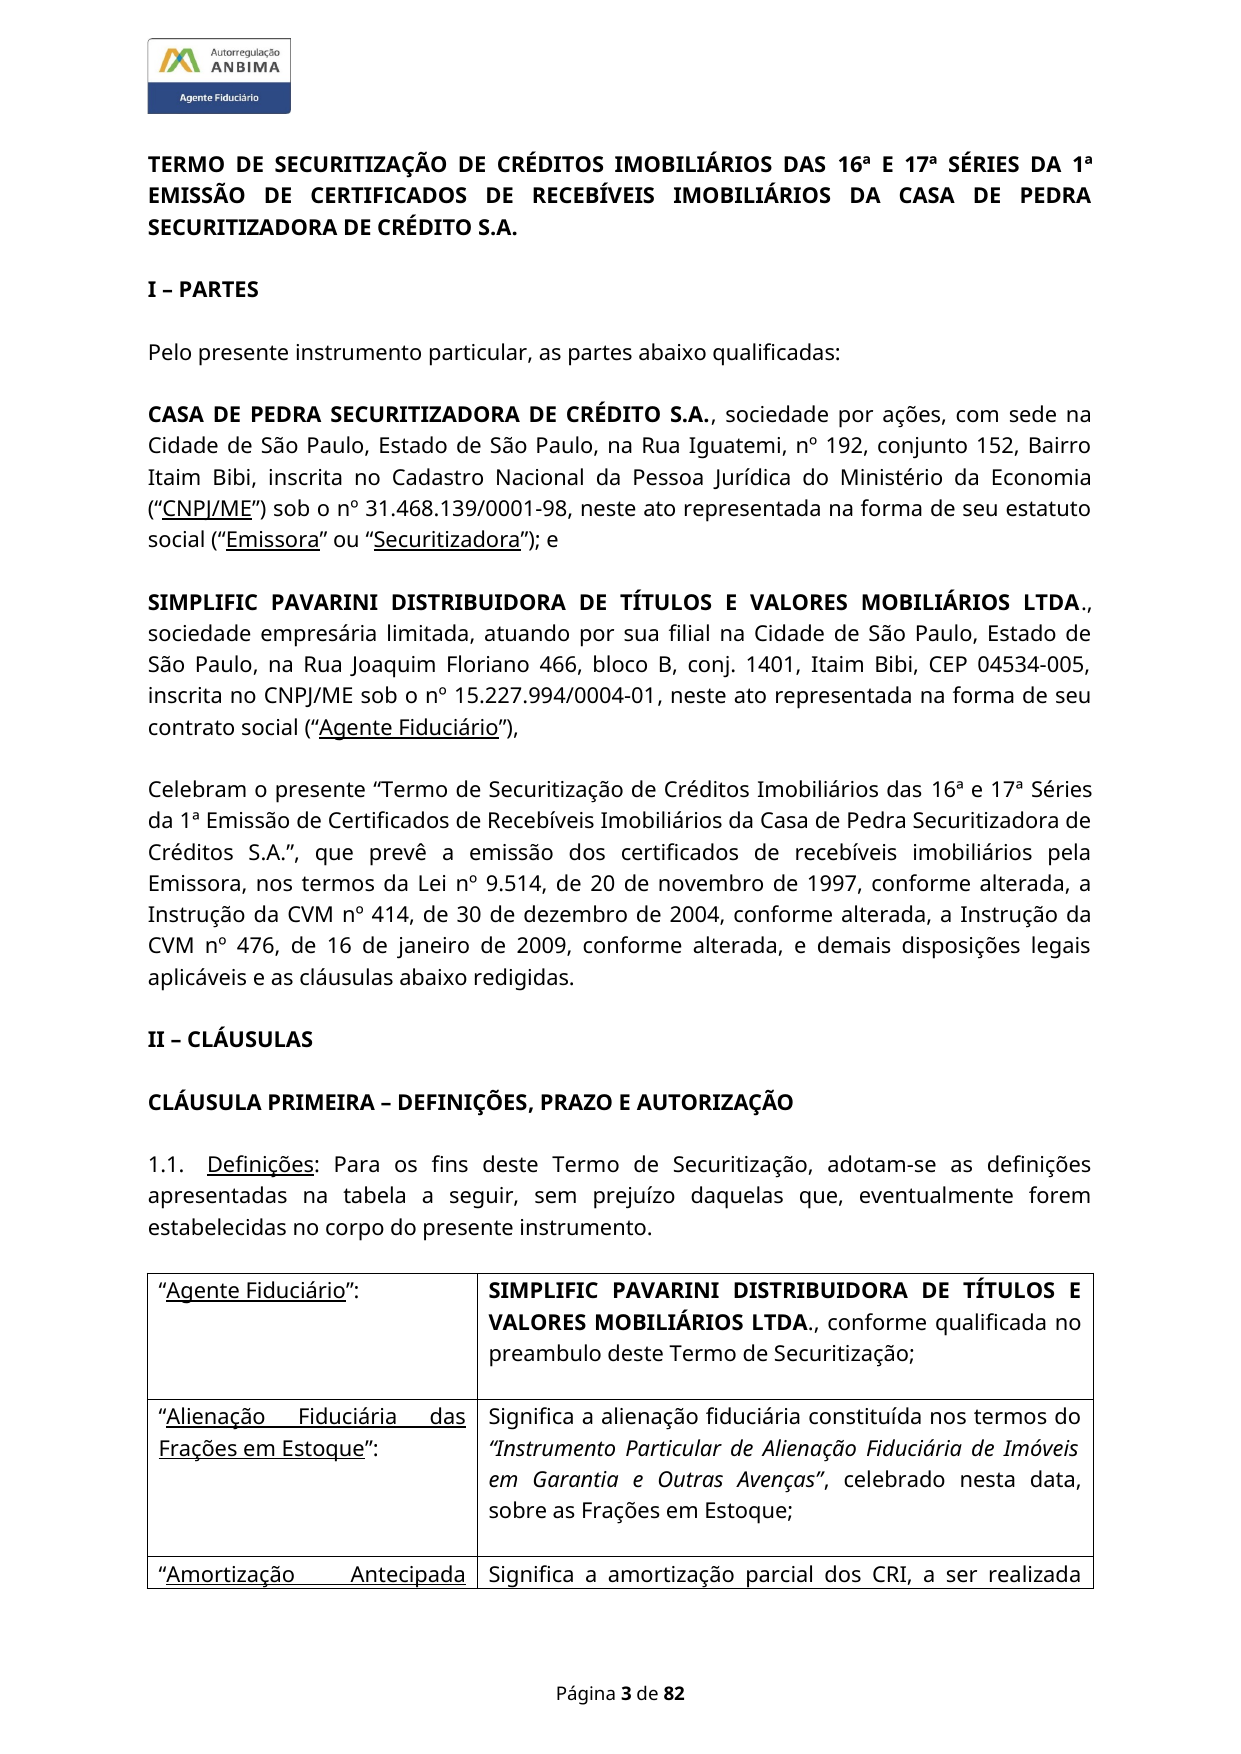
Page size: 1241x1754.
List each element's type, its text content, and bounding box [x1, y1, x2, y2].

text TERMO DE SECURITIZAÇÃO DE CRÉDITOS IMOBILIÁRIOS DAS 16ª E 17ª SÉRIES DA 1ª EMISSÃO DE CERTIFICADOS DE RECEBÍVEIS IMOBILIÁRIOS DA CASA DE PEDRA SECURITIZADORA DE CRÉDITO S.A. [148, 148, 1093, 241]
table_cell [148, 1557, 477, 1588]
text I – PARTES [148, 273, 1093, 304]
text SIMPLIFIC PAVARINI DISTRIBUIDORA DE TÍTULOS E VALORES MOBILIÁRIOS LTDA., sociedade empresária limitada, atuando por sua filial na Cidade de São Paulo, Estado de São Paulo, na Rua Joaquim Floriano 466, bloco B, conj. 1401, Itaim Bibi, CEP 04534-005, inscrita no CNPJ/ME sob o nº 15.227.994/0004-01, neste ato representada na forma de seu contrato social (“Agente Fiduciário”), [148, 585, 1092, 741]
text Pelo presente instrumento particular, as partes abaixo qualificadas: [148, 335, 1093, 366]
table_header “Agente Fiduciário”: [148, 1274, 477, 1399]
list Definições: Para os fins deste Termo de Securitização, adotam-se as definições apresentadas na tabela a seguir, sem prejuízo daquelas que, eventualmente forem estabelecidas no corpo do presente instrumento. [148, 1148, 1093, 1241]
table_cell “Alienação Fiduciária das Frações em Estoque”: [148, 1400, 477, 1556]
table_cell Significa a alienação fiduciária constituída nos termos do “Instrumento Particular de Alienação Fiduciária de Imóveis em Garantia e Outras Avenças”, celebrado nesta data, sobre as Frações em Estoque; [478, 1400, 1093, 1556]
subtitle CLÁUSULA PRIMEIRA – DEFINIÇÕES, PRAZO E AUTORIZAÇÃO [148, 1085, 1092, 1116]
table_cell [478, 1557, 1093, 1588]
text II – CLÁUSULAS [148, 1023, 1093, 1054]
table_header SIMPLIFIC PAVARINI DISTRIBUIDORA DE TÍTULOS E VALORES MOBILIÁRIOS LTDA., conforme qualificada no preambulo deste Termo de Securitização; [478, 1274, 1093, 1399]
text Celebram o presente “Termo de Securitização de Créditos Imobiliários das 16ª e 17ª Séries da 1ª Emissão de Certificados de Recebíveis Imobiliários da Casa de Pedra Securitizadora de Créditos S.A.”, que prevê a emissão dos certificados de recebíveis imobiliários pela Emissora, nos termos da Lei nº 9.514, de 20 de novembro de 1997, conforme alterada, a Instrução da CVM nº 414, de 30 de dezembro de 2004, conforme alterada, a Instrução da CVM nº 476, de 16 de janeiro de 2009, conforme alterada, e demais disposições legais aplicáveis e as cláusulas abaixo redigidas. [148, 773, 1093, 991]
picture [147, 38, 291, 114]
text CASA DE PEDRA SECURITIZADORA DE CRÉDITO S.A., sociedade por ações, com sede na Cidade de São Paulo, Estado de São Paulo, na Rua Iguatemi, nº 192, conjunto 152, Bairro Itaim Bibi, inscrita no Cadastro Nacional da Pessoa Jurídica do Ministério da Economia (“CNPJ/ME”) sob o nº 31.468.139/0001-98, neste ato representada na forma de seu estatuto social (“Emissora” ou “Securitizadora”); e [148, 398, 1093, 554]
